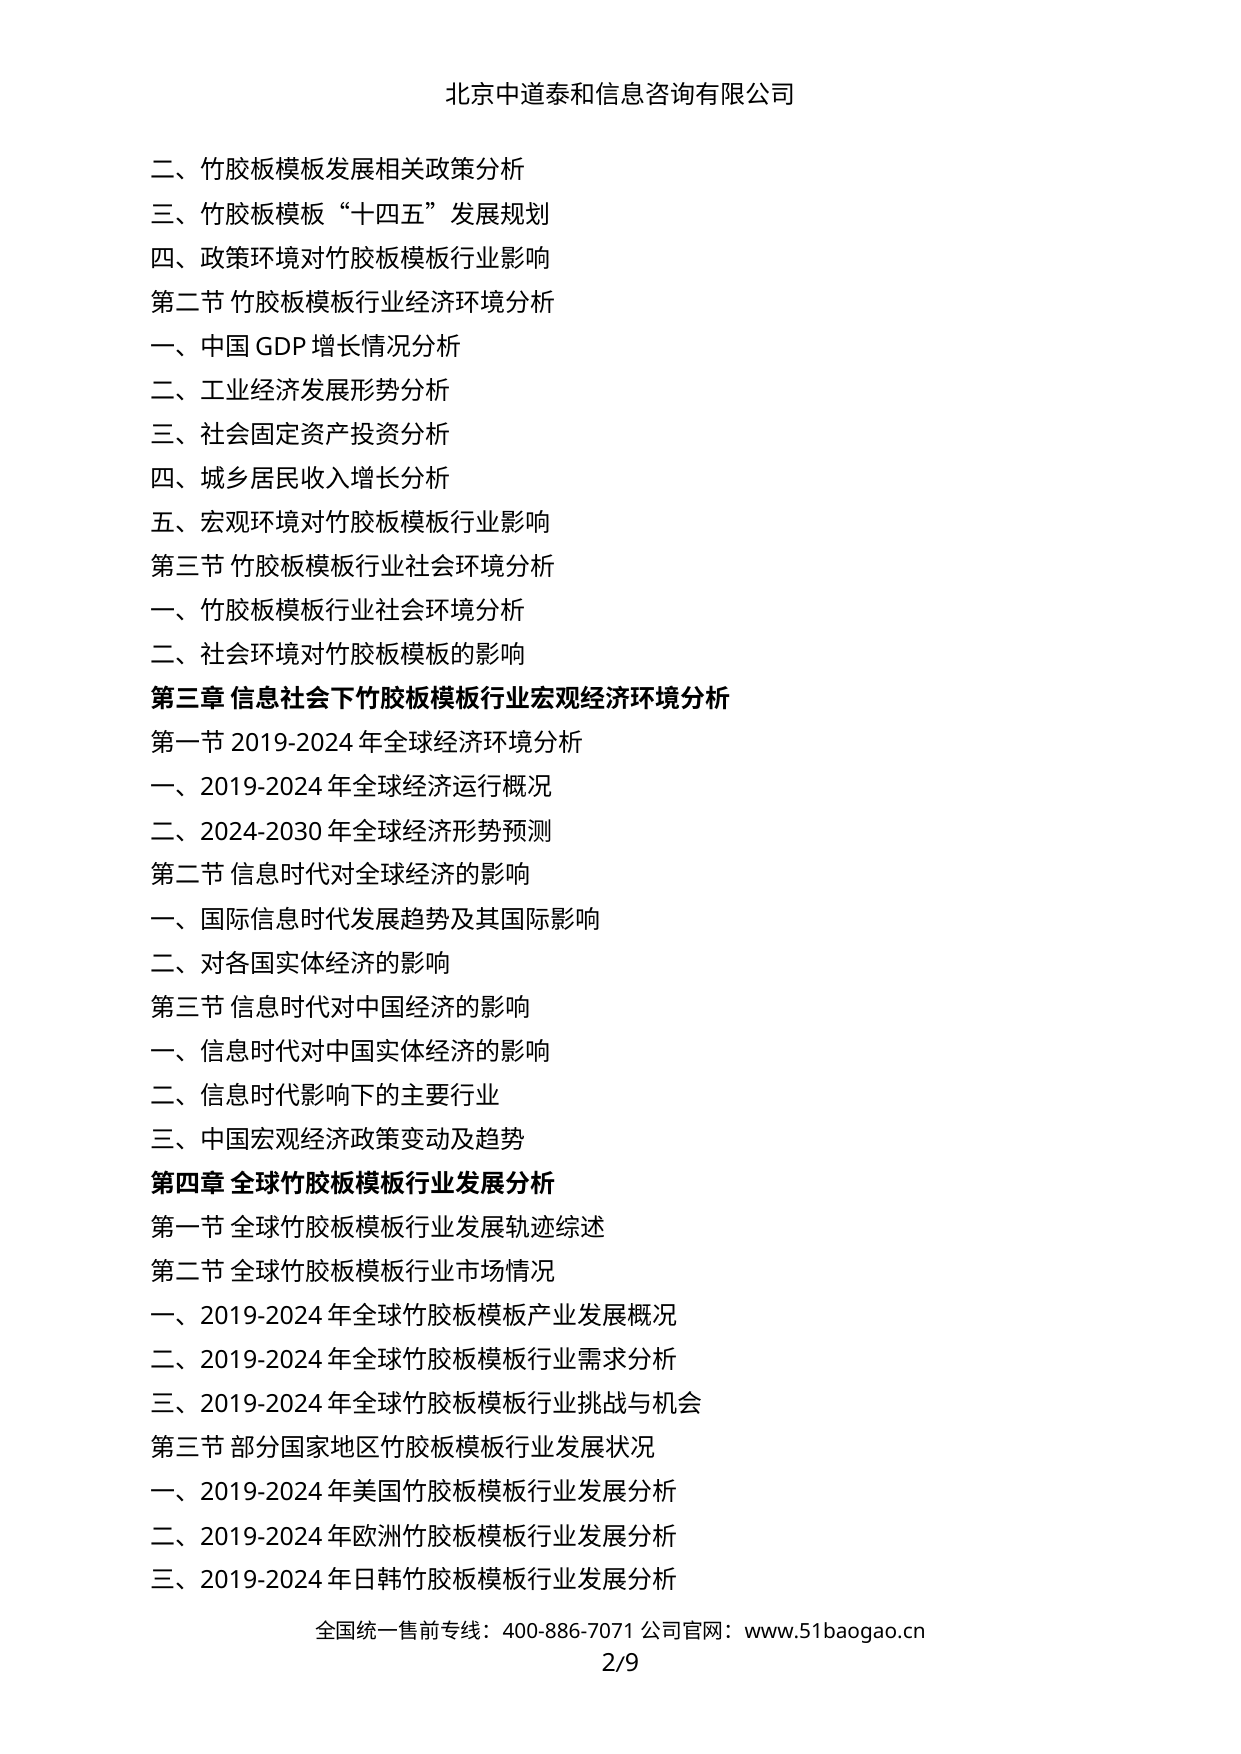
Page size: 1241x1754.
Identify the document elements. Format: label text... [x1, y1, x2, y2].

text 第二节 竹胶板模板行业经济环境分析 [150, 282, 1090, 318]
text 第一节 全球竹胶板模板行业发展轨迹综述 [150, 1207, 1090, 1244]
text 第二节 信息时代对全球经济的影响 [150, 855, 1090, 891]
text 二、对各国实体经济的影响 [150, 943, 1090, 979]
text 第二节 全球竹胶板模板行业市场情况 [150, 1252, 1090, 1288]
text 四、政策环境对竹胶板模板行业影响 [150, 238, 1090, 274]
text 一、2019-2024年美国竹胶板模板行业发展分析 [150, 1472, 1090, 1508]
text 三、2019-2024年日韩竹胶板模板行业发展分析 [150, 1560, 1090, 1596]
text 二、工业经济发展形势分析 [150, 370, 1090, 407]
text 一、2019-2024年全球竹胶板模板产业发展概况 [150, 1296, 1090, 1332]
text 三、竹胶板模板“十四五”发展规划 [150, 194, 1090, 230]
text 二、社会环境对竹胶板模板的影响 [150, 635, 1090, 671]
text 二、竹胶板模板发展相关政策分析 [150, 150, 1090, 186]
text 二、2019-2024年全球竹胶板模板行业需求分析 [150, 1340, 1090, 1376]
text 一、2019-2024年全球经济运行概况 [150, 767, 1090, 803]
text 一、竹胶板模板行业社会环境分析 [150, 591, 1090, 627]
text 第三节 信息时代对中国经济的影响 [150, 987, 1090, 1023]
text 第一节 2019-2024年全球经济环境分析 [150, 723, 1090, 759]
text 一、中国GDP增长情况分析 [150, 326, 1090, 362]
text 一、国际信息时代发展趋势及其国际影响 [150, 899, 1090, 935]
text 第三章 信息社会下竹胶板模板行业宏观经济环境分析 [150, 679, 1090, 715]
text 二、2019-2024年欧洲竹胶板模板行业发展分析 [150, 1516, 1090, 1552]
text 三、中国宏观经济政策变动及趋势 [150, 1119, 1090, 1156]
text 第三节 部分国家地区竹胶板模板行业发展状况 [150, 1428, 1090, 1464]
text 三、社会固定资产投资分析 [150, 414, 1090, 451]
text 三、2019-2024年全球竹胶板模板行业挑战与机会 [150, 1384, 1090, 1420]
text 四、城乡居民收入增长分析 [150, 458, 1090, 495]
text 第三节 竹胶板模板行业社会环境分析 [150, 547, 1090, 583]
text 第四章 全球竹胶板模板行业发展分析 [150, 1163, 1090, 1200]
text 一、信息时代对中国实体经济的影响 [150, 1031, 1090, 1067]
text 二、2024-2030年全球经济形势预测 [150, 811, 1090, 847]
text 五、宏观环境对竹胶板模板行业影响 [150, 502, 1090, 539]
text 二、信息时代影响下的主要行业 [150, 1075, 1090, 1112]
